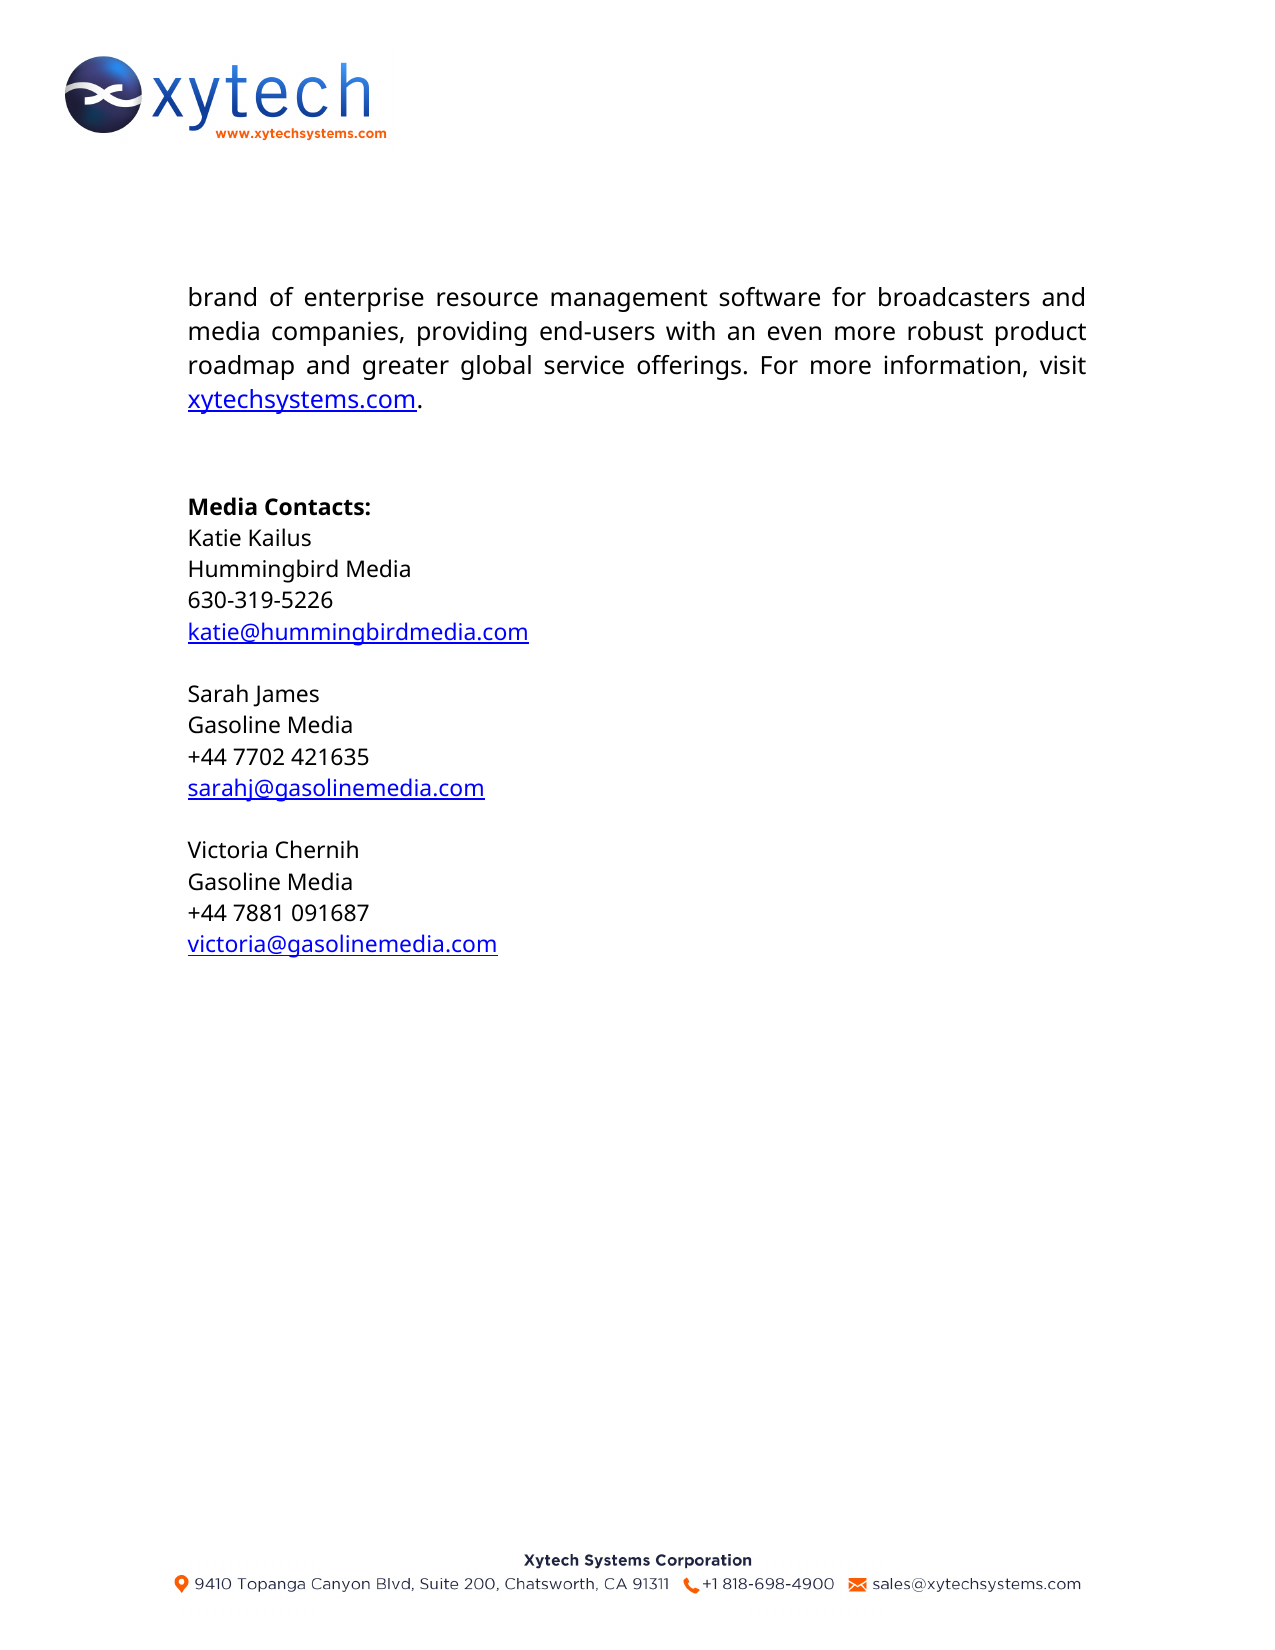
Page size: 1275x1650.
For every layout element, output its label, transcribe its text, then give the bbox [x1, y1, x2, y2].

text Media Contacts: [187, 491, 1087, 522]
text Victoria Chernih [187, 834, 1087, 866]
text 630-319-5226 [187, 584, 1087, 616]
picture [37, 1541, 1238, 1645]
text katie@hummingbirdmedia.com [187, 616, 1087, 647]
picture [56, 47, 394, 151]
text Hummingbird Media [187, 553, 1087, 584]
text victoria@gasolinemedia.com [187, 928, 1087, 959]
text Gasoline Media [187, 866, 1087, 897]
text Katie Kailus [187, 522, 1087, 553]
text sarahj@gasolinemedia.com [187, 772, 1087, 803]
text +44 7702 421635 [187, 741, 1087, 772]
text Sarah James [187, 678, 1087, 709]
text Gasoline Media [187, 709, 1087, 741]
text +44 7881 091687 [187, 897, 1087, 928]
